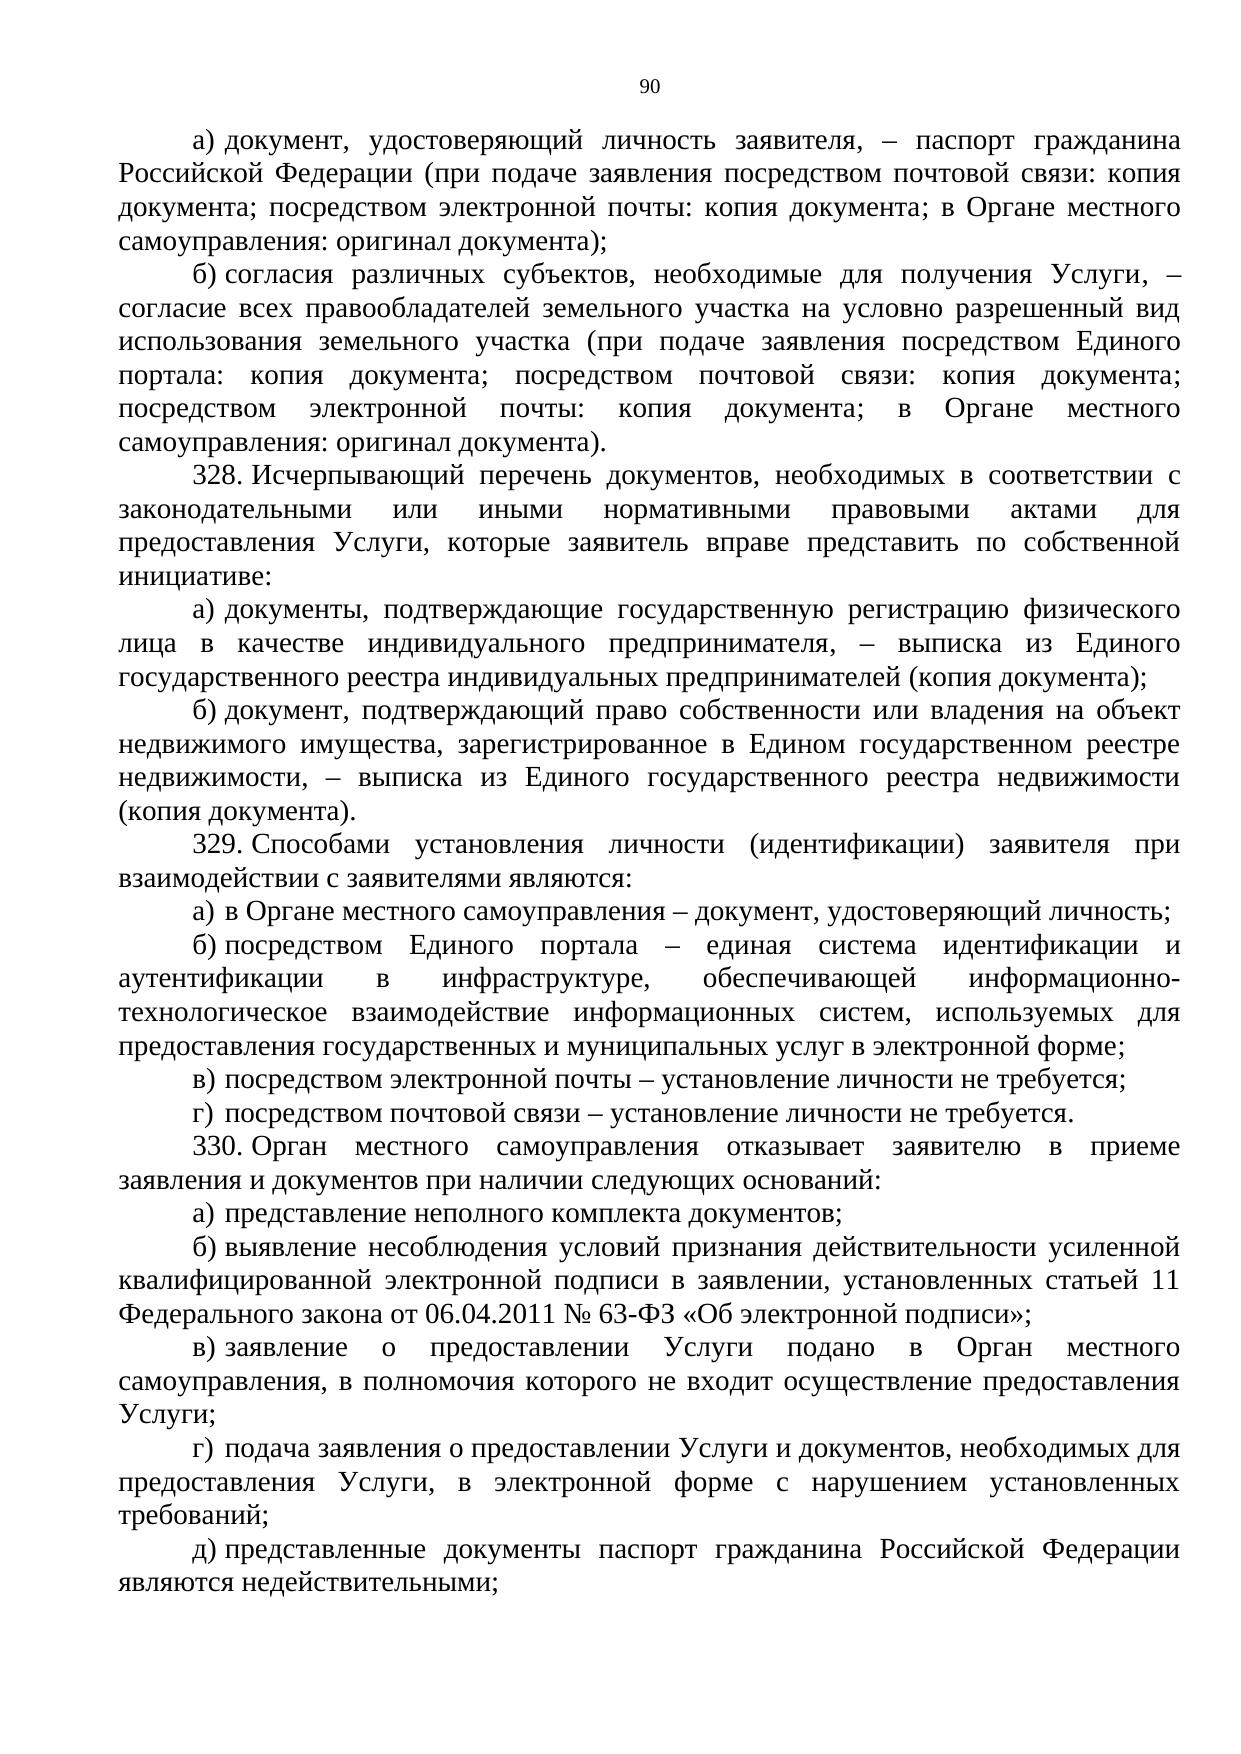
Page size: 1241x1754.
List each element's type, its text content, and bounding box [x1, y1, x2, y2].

list Исчерпывающий перечень документов, необходимых в соответствии с законодательными или иными нормативными правовыми актами для предоставления Услуги, которые заявитель вправе представить по собственной инициативе: [118, 457, 1181, 592]
list посредством электронной почты – установление личности не требуется; [118, 1061, 1181, 1095]
list заявление о предоставлении Услуги подано в Орган местного самоуправления, в полномочия которого не входит осуществление предоставления Услуги; [118, 1329, 1181, 1430]
list представленные документы паспорт гражданина Российской Федерации являются недействительными; [118, 1531, 1181, 1598]
list в Органе местного самоуправления – документ, удостоверяющий личность; [118, 893, 1181, 927]
list посредством Единого портала – единая система идентификации и аутентификации в инфраструктуре, обеспечивающей информационно-технологическое взаимодействие информационных систем, используемых для предоставления государственных и муниципальных услуг в электронной форме; [118, 927, 1181, 1061]
list документ, удостоверяющий личность заявителя, – паспорт гражданина Российской Федерации (при подаче заявления посредством почтовой связи: копия документа; посредством электронной почты: копия документа; в Органе местного самоуправления: оригинал документа); [118, 122, 1181, 256]
list представление неполного комплекта документов; [118, 1195, 1181, 1229]
list документ, подтверждающий право собственности или владения на объект недвижимого имущества, зарегистрированное в Едином государственном реестре недвижимости, – выписка из Единого государственного реестра недвижимости (копия документа). [118, 692, 1181, 826]
list Способами установления личности (идентификации) заявителя при взаимодействии с заявителями являются: [118, 826, 1181, 893]
list подача заявления о предоставлении Услуги и документов, необходимых для предоставления Услуги, в электронной форме с нарушением установленных требований; [118, 1430, 1181, 1531]
list посредством почтовой связи – установление личности не требуется. [118, 1095, 1181, 1128]
list документы, подтверждающие государственную регистрацию физического лица в качестве индивидуального предпринимателя, – выписка из Единого государственного реестра индивидуальных предпринимателей (копия документа); [118, 592, 1181, 692]
list согласия различных субъектов, необходимые для получения Услуги, – согласие всех правообладателей земельного участка на условно разрешенный вид использования земельного участка (при подаче заявления посредством Единого портала: копия документа; посредством почтовой связи: копия документа; посредством электронной почты: копия документа; в Органе местного самоуправления: оригинал документа). [118, 256, 1181, 457]
list Орган местного самоуправления отказывает заявителю в приеме заявления и документов при наличии следующих оснований: [118, 1128, 1181, 1195]
list выявление несоблюдения условий признания действительности усиленной квалифицированной электронной подписи в заявлении, установленных статьей 11 Федерального закона от 06.04.2011 № 63-ФЗ «Об электронной подписи»; [118, 1229, 1181, 1329]
